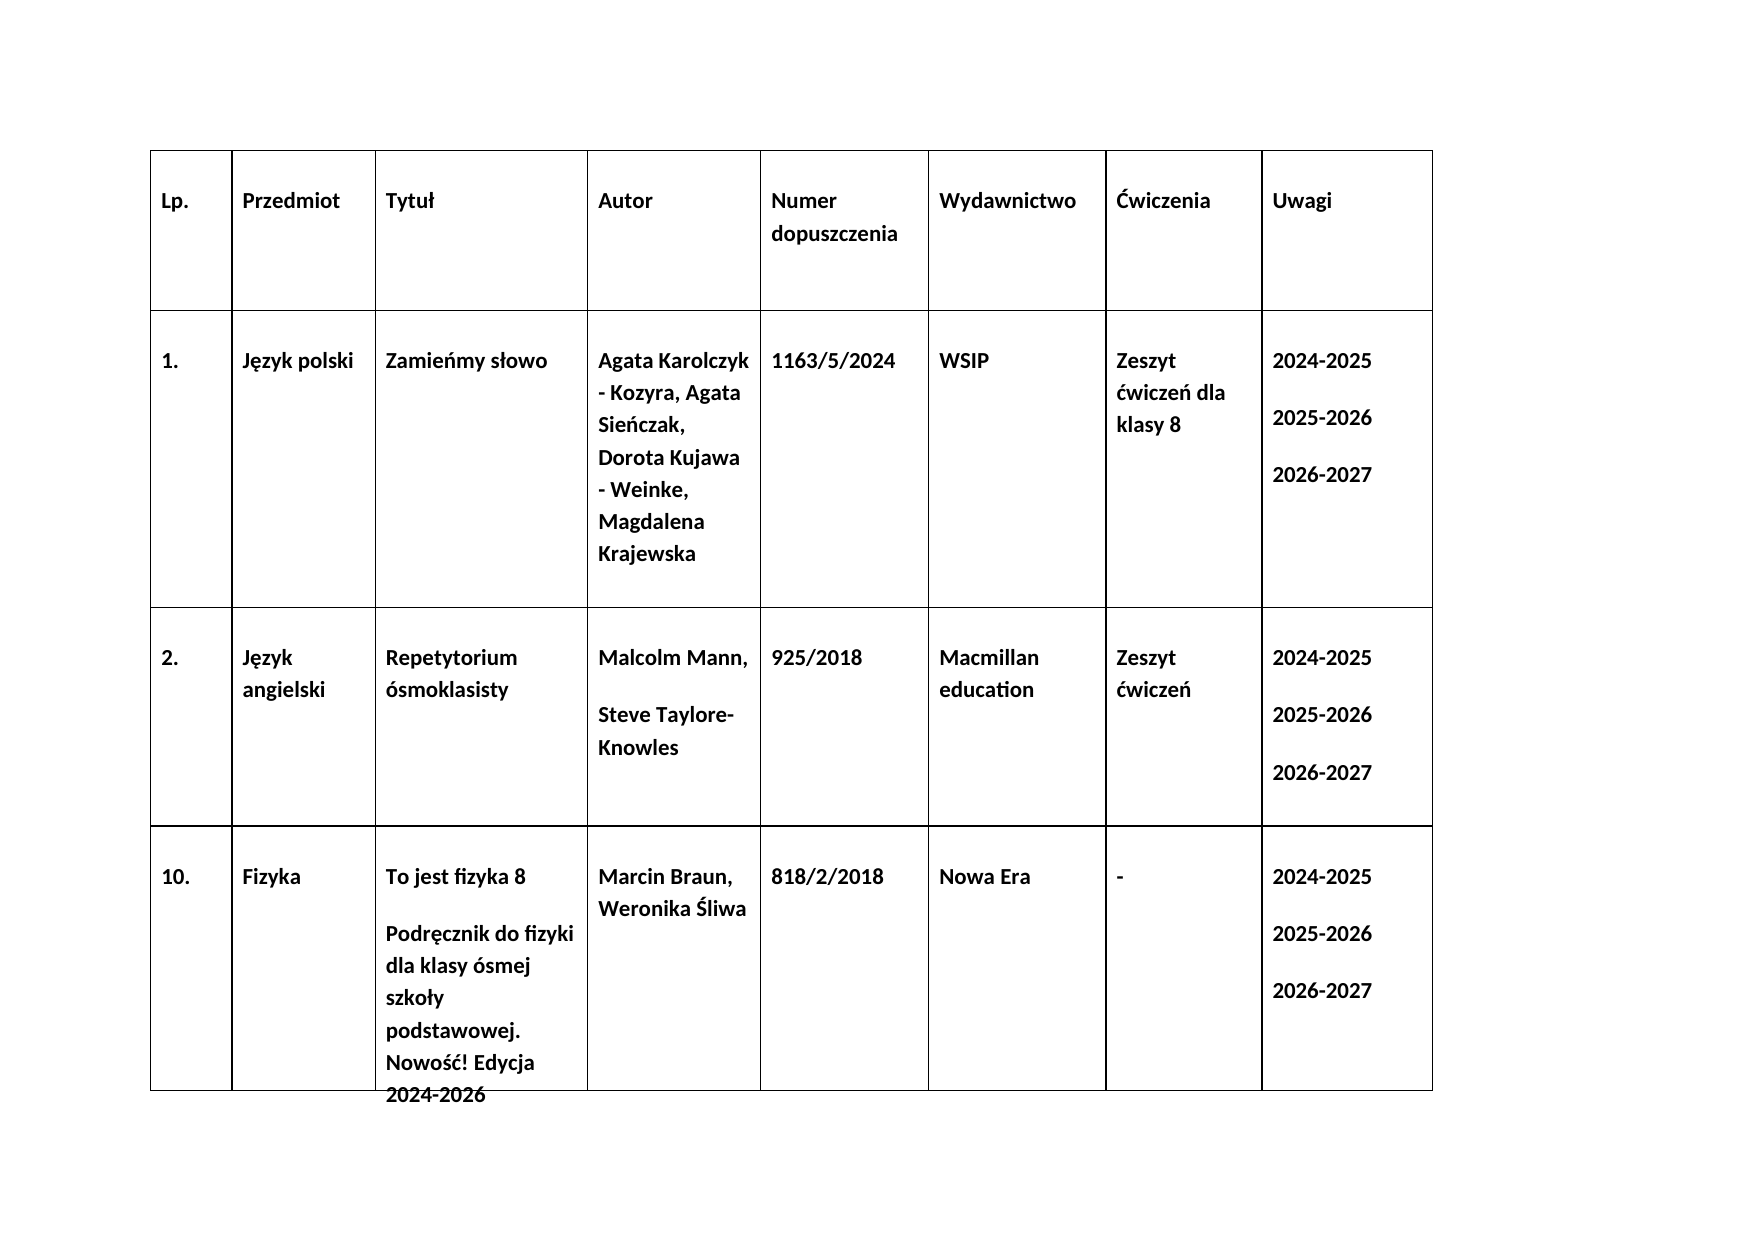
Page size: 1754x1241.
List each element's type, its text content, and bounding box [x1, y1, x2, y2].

table_cell Macmillan education [929, 608, 1105, 825]
table_cell - [1107, 827, 1261, 1090]
table_header Tytuł [376, 151, 587, 309]
table_cell Zeszyt ćwiczeń [1107, 608, 1261, 825]
table_cell Zamieńmy słowo [376, 311, 587, 607]
table_cell Repetytorium ósmoklasisty [376, 608, 587, 825]
table_header Lp. [151, 151, 231, 309]
table_cell Marcin Braun, Weronika Śliwa [588, 827, 760, 1090]
table_cell 2024-2025 2025-2026 2026-2027 [1263, 827, 1432, 1090]
table_cell 1. [151, 311, 231, 607]
table_cell Język polski [233, 311, 375, 607]
table_cell To jest fizyka 8 Podręcznik do fizyki dla klasy ósmej szkoły podstawowej. Nowość! Edycja 2024-2026 [376, 827, 587, 1090]
table_cell Zeszyt ćwiczeń dla klasy 8 [1107, 311, 1261, 607]
table_header Ćwiczenia [1107, 151, 1261, 309]
table_cell Malcolm Mann, Steve Taylore-Knowles [588, 608, 760, 825]
table_cell 925/2018 [761, 608, 928, 825]
table_cell 2024-2025 2025-2026 2026-2027 [1263, 311, 1432, 607]
table_cell Język angielski [233, 608, 375, 825]
table_cell 2. [151, 608, 231, 825]
table_header Autor [588, 151, 760, 309]
table_cell 1163/5/2024 [761, 311, 928, 607]
table_cell WSIP [929, 311, 1105, 607]
table_header Numer dopuszczenia [761, 151, 928, 309]
table_cell 818/2/2018 [761, 827, 928, 1090]
table_cell 2024-2025 2025-2026 2026-2027 [1263, 608, 1432, 825]
table_cell 10. [151, 827, 231, 1090]
table_header Uwagi [1263, 151, 1432, 309]
table_cell Fizyka [233, 827, 375, 1090]
table_cell Nowa Era [929, 827, 1105, 1090]
table_cell Agata Karolczyk - Kozyra, Agata Sieńczak, Dorota Kujawa - Weinke, Magdalena Krajewska [588, 311, 760, 607]
table_header Przedmiot [233, 151, 375, 309]
table_header Wydawnictwo [929, 151, 1105, 309]
